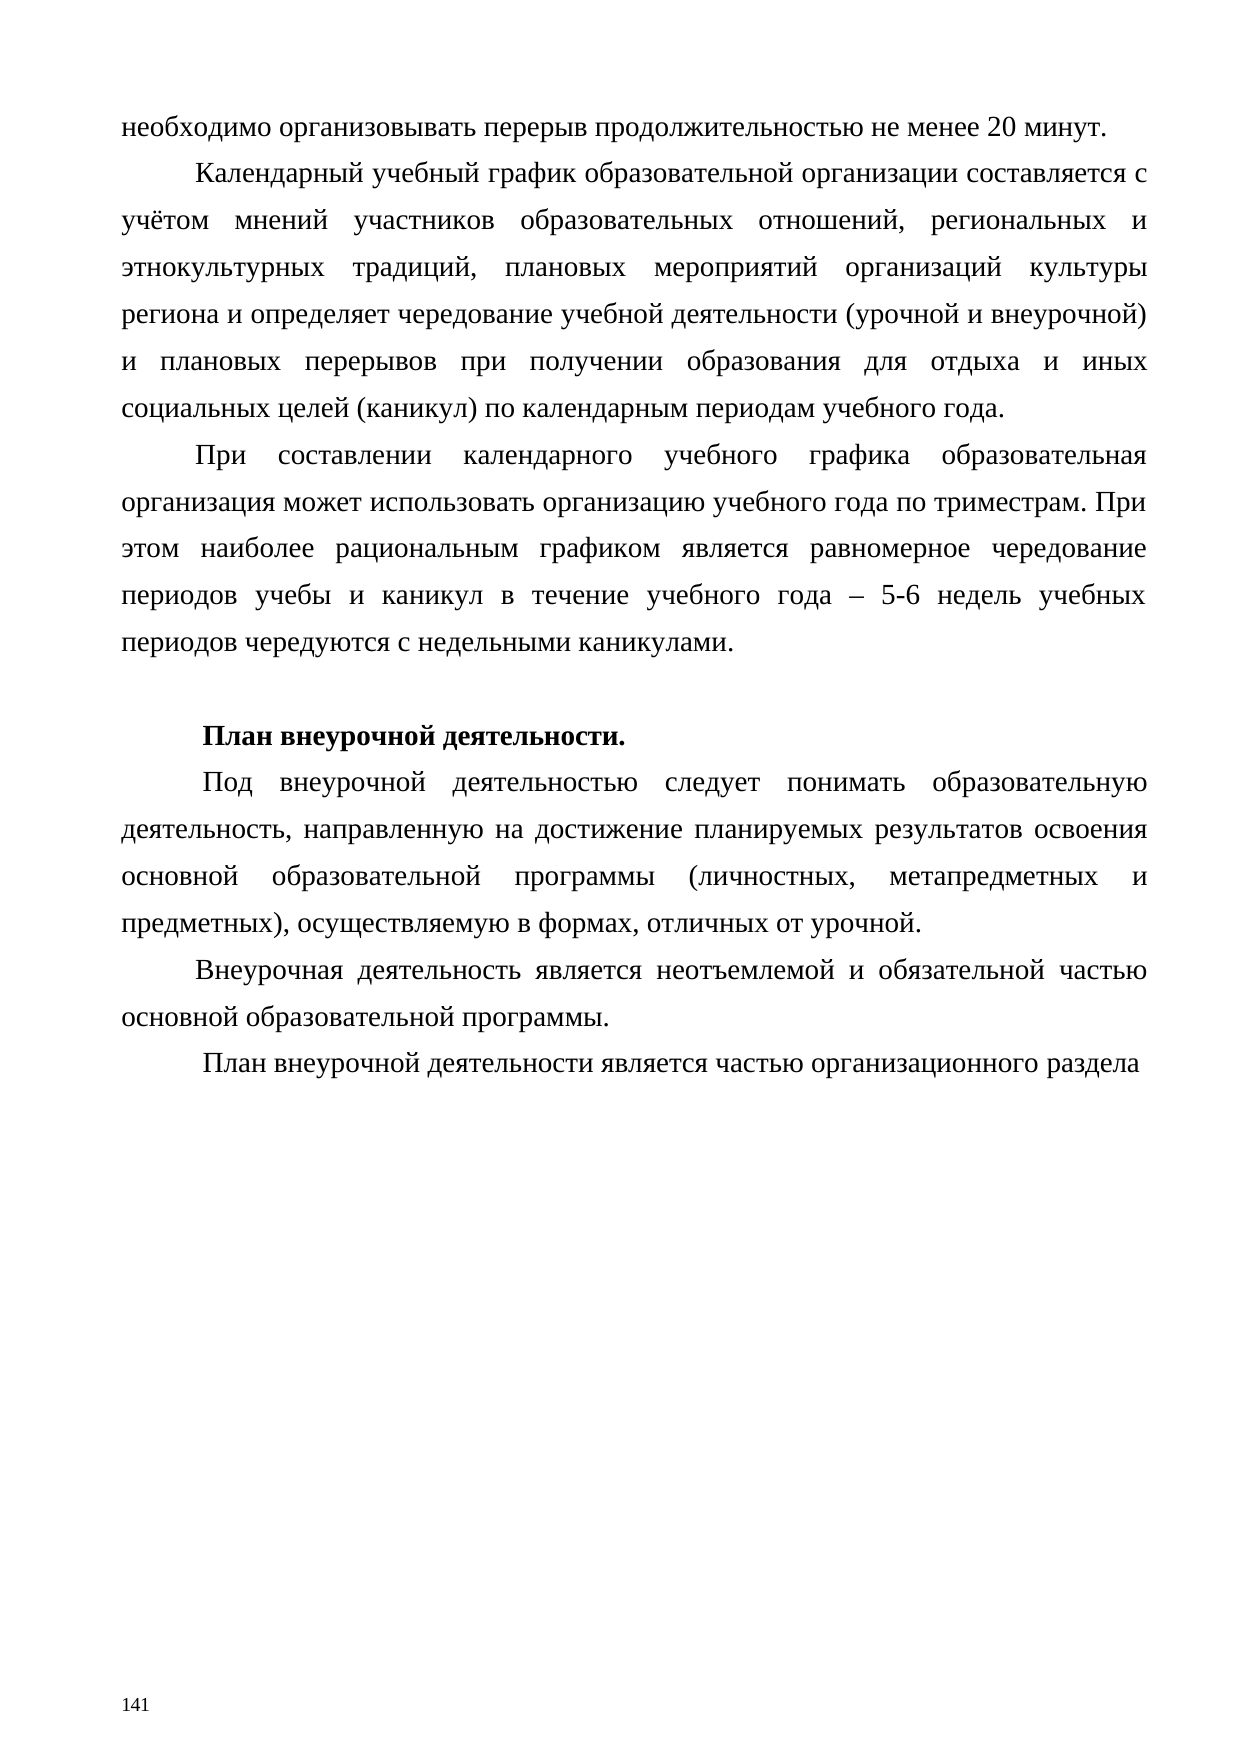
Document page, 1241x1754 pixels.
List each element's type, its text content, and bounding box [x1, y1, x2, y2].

text При составлении календарного учебного графика образовательная организация может использовать организацию учебного года по триместрам. При этом наиболее рациональным графиком является равномерное чередование периодов учебы и каникул в течение учебного года – 5-6 недель учебных периодов чередуются с недельными каникулами. [121, 437, 1148, 658]
text Внеурочная деятельность является неотъемлемой и обязательной частью основной образовательной программы. [121, 952, 1148, 1032]
subtitle План внеурочной деятельности. [202, 718, 1240, 751]
text необходимо организовывать перерыв продолжительностью не менее 20 минут. [121, 109, 1240, 142]
text План внеурочной деятельности является частью организационного раздела [202, 1046, 1240, 1079]
text Календарный учебный график образовательной организации составляется с учётом мнений участников образовательных отношений, региональных и этнокультурных традиций, плановых мероприятий организаций культуры региона и определяет чередование учебной деятельности (урочной и внеурочной) и плановых перерывов при получении образования для отдыха и иных социальных целей (каникул) по календарным периодам учебного года. [121, 156, 1148, 423]
text Под внеурочной деятельностью следует понимать образовательную деятельность, направленную на достижение планируемых результатов освоения основной образовательной программы (личностных, метапредметных и предметных), осуществляемую в формах, отличных от урочной. [121, 764, 1148, 939]
